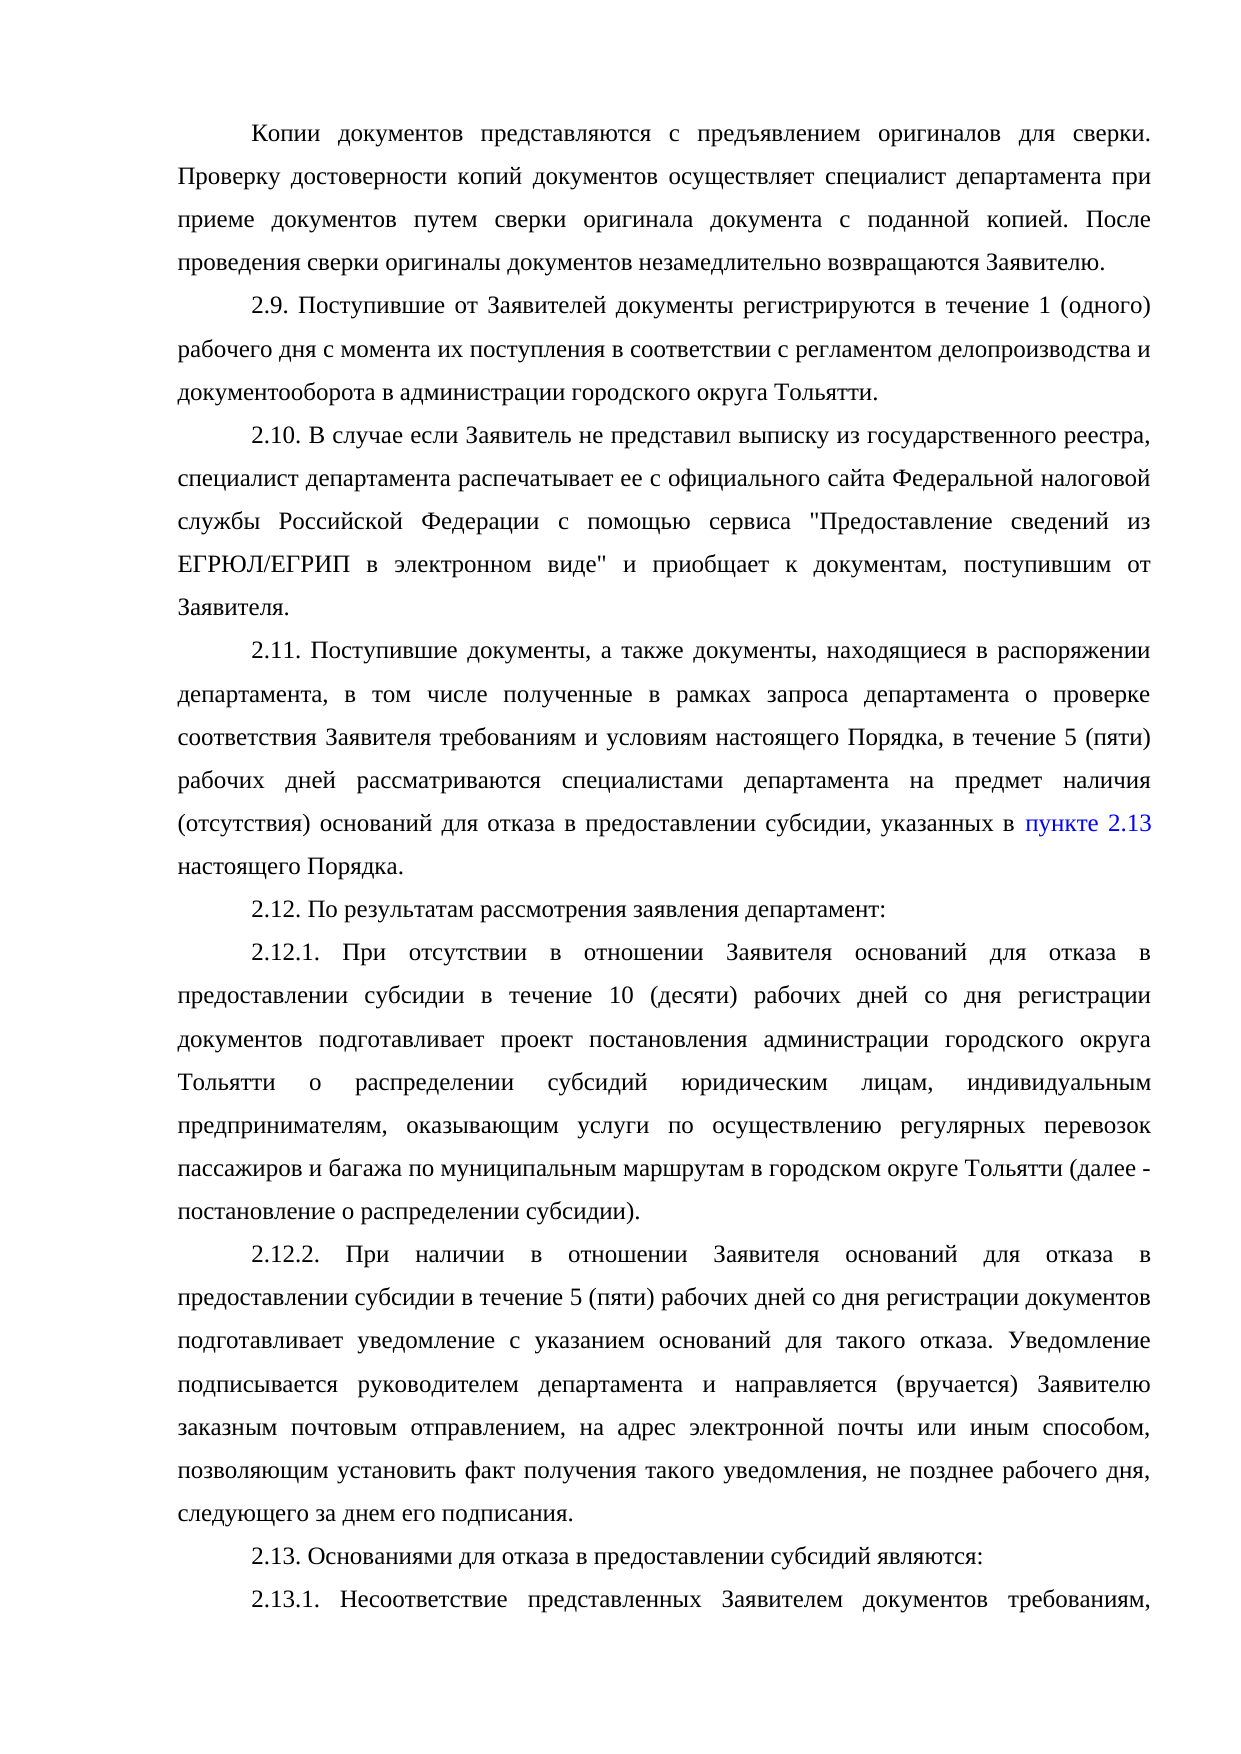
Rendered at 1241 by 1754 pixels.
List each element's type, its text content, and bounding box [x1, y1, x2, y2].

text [177, 1584, 1152, 1613]
text 2.13. Основаниями для отказа в предоставлении субсидий являются: [177, 1541, 1152, 1570]
text 2.11. Поступившие документы, а также документы, находящиеся в распоряжении департамента, в том числе полученные в рамках запроса департамента о проверке соответствия Заявителя требованиям и условиям настоящего Порядка, в течение 5 (пяти) рабочих дней рассматриваются специалистами департамента на предмет наличия (отсутствия) оснований для отказа в предоставлении субсидии, указанных в пункте 2.13 настоящего Порядка. [177, 636, 1152, 880]
text 2.12.1. При отсутствии в отношении Заявителя оснований для отказа в предоставлении субсидии в течение 10 (десяти) рабочих дней со дня регистрации документов подготавливает проект постановления администрации городского округа Тольятти о распределении субсидий юридическим лицам, индивидуальным предпринимателям, оказывающим услуги по осуществлению регулярных перевозок пассажиров и багажа по муниципальным маршрутам в городском округе Тольятти (далее - постановление о распределении субсидии). [177, 937, 1152, 1225]
text Копии документов представляются с предъявлением оригиналов для сверки. Проверку достоверности копий документов осуществляет специалист департамента при приеме документов путем сверки оригинала документа с поданной копией. После проведения сверки оригиналы документов незамедлительно возвращаются Заявителю. [177, 118, 1152, 276]
text 2.9. Поступившие от Заявителей документы регистрируются в течение 1 (одного) рабочего дня с момента их поступления в соответствии с регламентом делопроизводства и документооборота в администрации городского округа Тольятти. [177, 291, 1152, 406]
text 2.12. По результатам рассмотрения заявления департамент: [177, 894, 1152, 923]
text 2.12.2. При наличии в отношении Заявителя оснований для отказа в предоставлении субсидии в течение 5 (пяти) рабочих дней со дня регистрации документов подготавливает уведомление с указанием оснований для такого отказа. Уведомление подписывается руководителем департамента и направляется (вручается) Заявителю заказным почтовым отправлением, на адрес электронной почты или иным способом, позволяющим установить факт получения такого уведомления, не позднее рабочего дня, следующего за днем его подписания. [177, 1239, 1152, 1527]
text 2.10. В случае если Заявитель не представил выписку из государственного реестра, специалист департамента распечатывает ее с официального сайта Федеральной налоговой службы Российской Федерации с помощью сервиса "Предоставление сведений из ЕГРЮЛ/ЕГРИП в электронном виде" и приобщает к документам, поступившим от Заявителя. [177, 420, 1152, 621]
